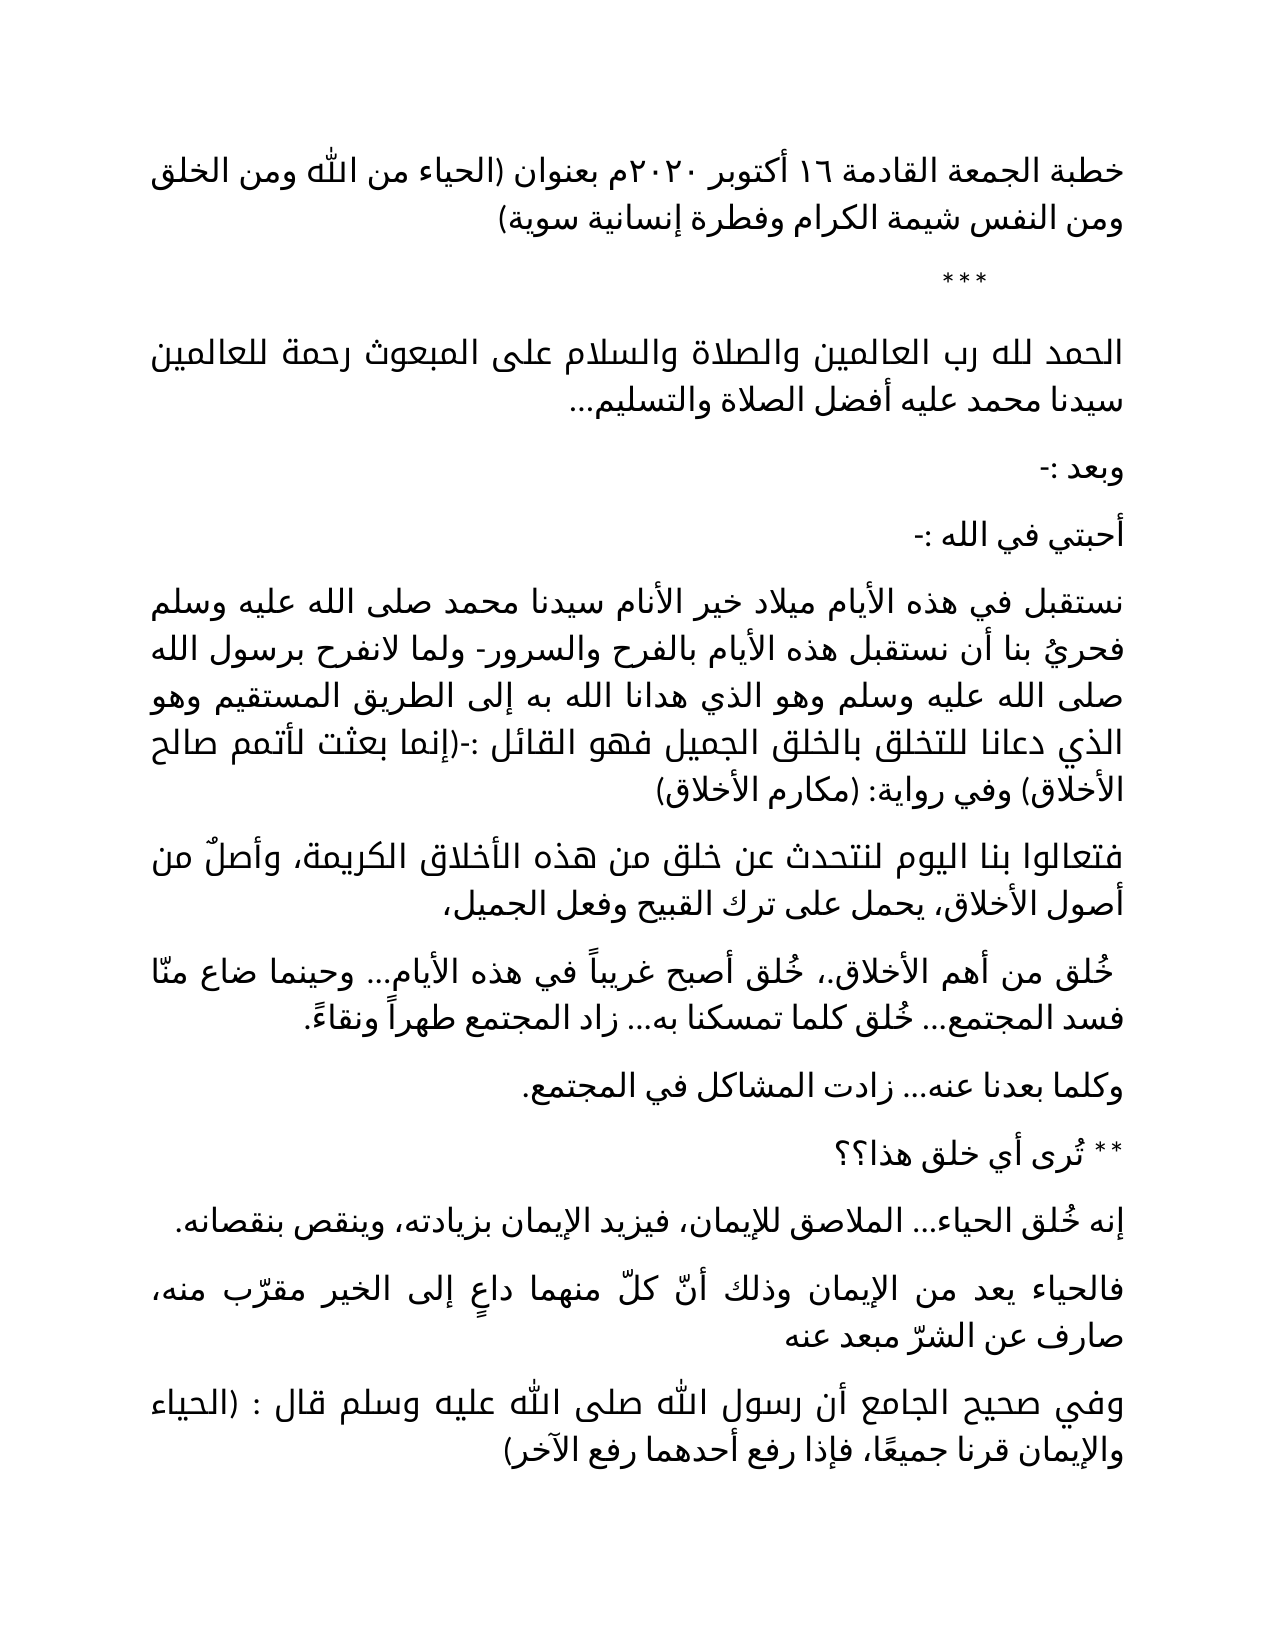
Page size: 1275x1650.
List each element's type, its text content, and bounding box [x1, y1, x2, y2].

text وكلما بعدنا عنه... زادت المشاكل في المجتمع. [150, 1065, 1125, 1106]
text إنه خُلق الحياء... الملاصق للإيمان، فيزيد الإيمان بزيادته، وينقص بنقصانه. [150, 1200, 1125, 1241]
text أحبتي في الله :- [150, 514, 1125, 555]
text وبعد :- [150, 446, 1125, 487]
text الحمد لله رب العالمين والصلاة والسلام على المبعوث رحمة للعالمين سيدنا محمد عليه أفضل الصلاة والتسليم... [150, 332, 1125, 419]
text *** [150, 264, 1125, 305]
text ** تُرى أي خلق هذا؟؟ [150, 1133, 1125, 1173]
text خطبة الجمعة القادمة ١٦ أكتوبر ٢٠٢٠م بعنوان (الحياء من ﷲ ومن الخلق ومن النفس شيمة الكرام وفطرة إنسانية سوية) [150, 150, 1125, 237]
text وفي صحيح الجامع أن رسول الله صلى الله عليه وسلم قال : (الحياء والإيمان قرنا جميعًا، فإذا رفع أحدهما رفع الآخر) [150, 1382, 1125, 1470]
text فالحياء يعد من الإيمان وذلك أنّ كلّ منهما داعٍ إلى الخير مقرّب منه، صارف عن الشرّ مبعد عنه [150, 1268, 1125, 1355]
text خُلق من أهم الأخلاق.، خُلق أصبح غريباً في هذه الأيام... وحينما ضاع منّا فسد المجتمع... خُلق كلما تمسكنا به... زاد المجتمع طهراً ونقاءً. [150, 951, 1125, 1038]
text نستقبل في هذه الأيام ميلاد خير الأنام سيدنا محمد صلى الله عليه وسلم فحريُ بنا أن نستقبل هذه الأيام بالفرح والسرور- ولما لانفرح برسول الله صلى الله عليه وسلم وهو الذي هدانا الله به إلى الطريق المستقيم وهو الذي دعانا للتخلق بالخلق الجميل فهو القائل :-(إنما بعثت لأتمم صالح الأخلاق) وفي رواية: (مكارم الأخلاق) [150, 582, 1125, 809]
text فتعالوا بنا اليوم لنتحدث عن خلق من هذه الأخلاق الكريمة، وأصلٌ من أصول الأخلاق، يحمل على ترك القبيح وفعل الجميل، [150, 836, 1125, 924]
